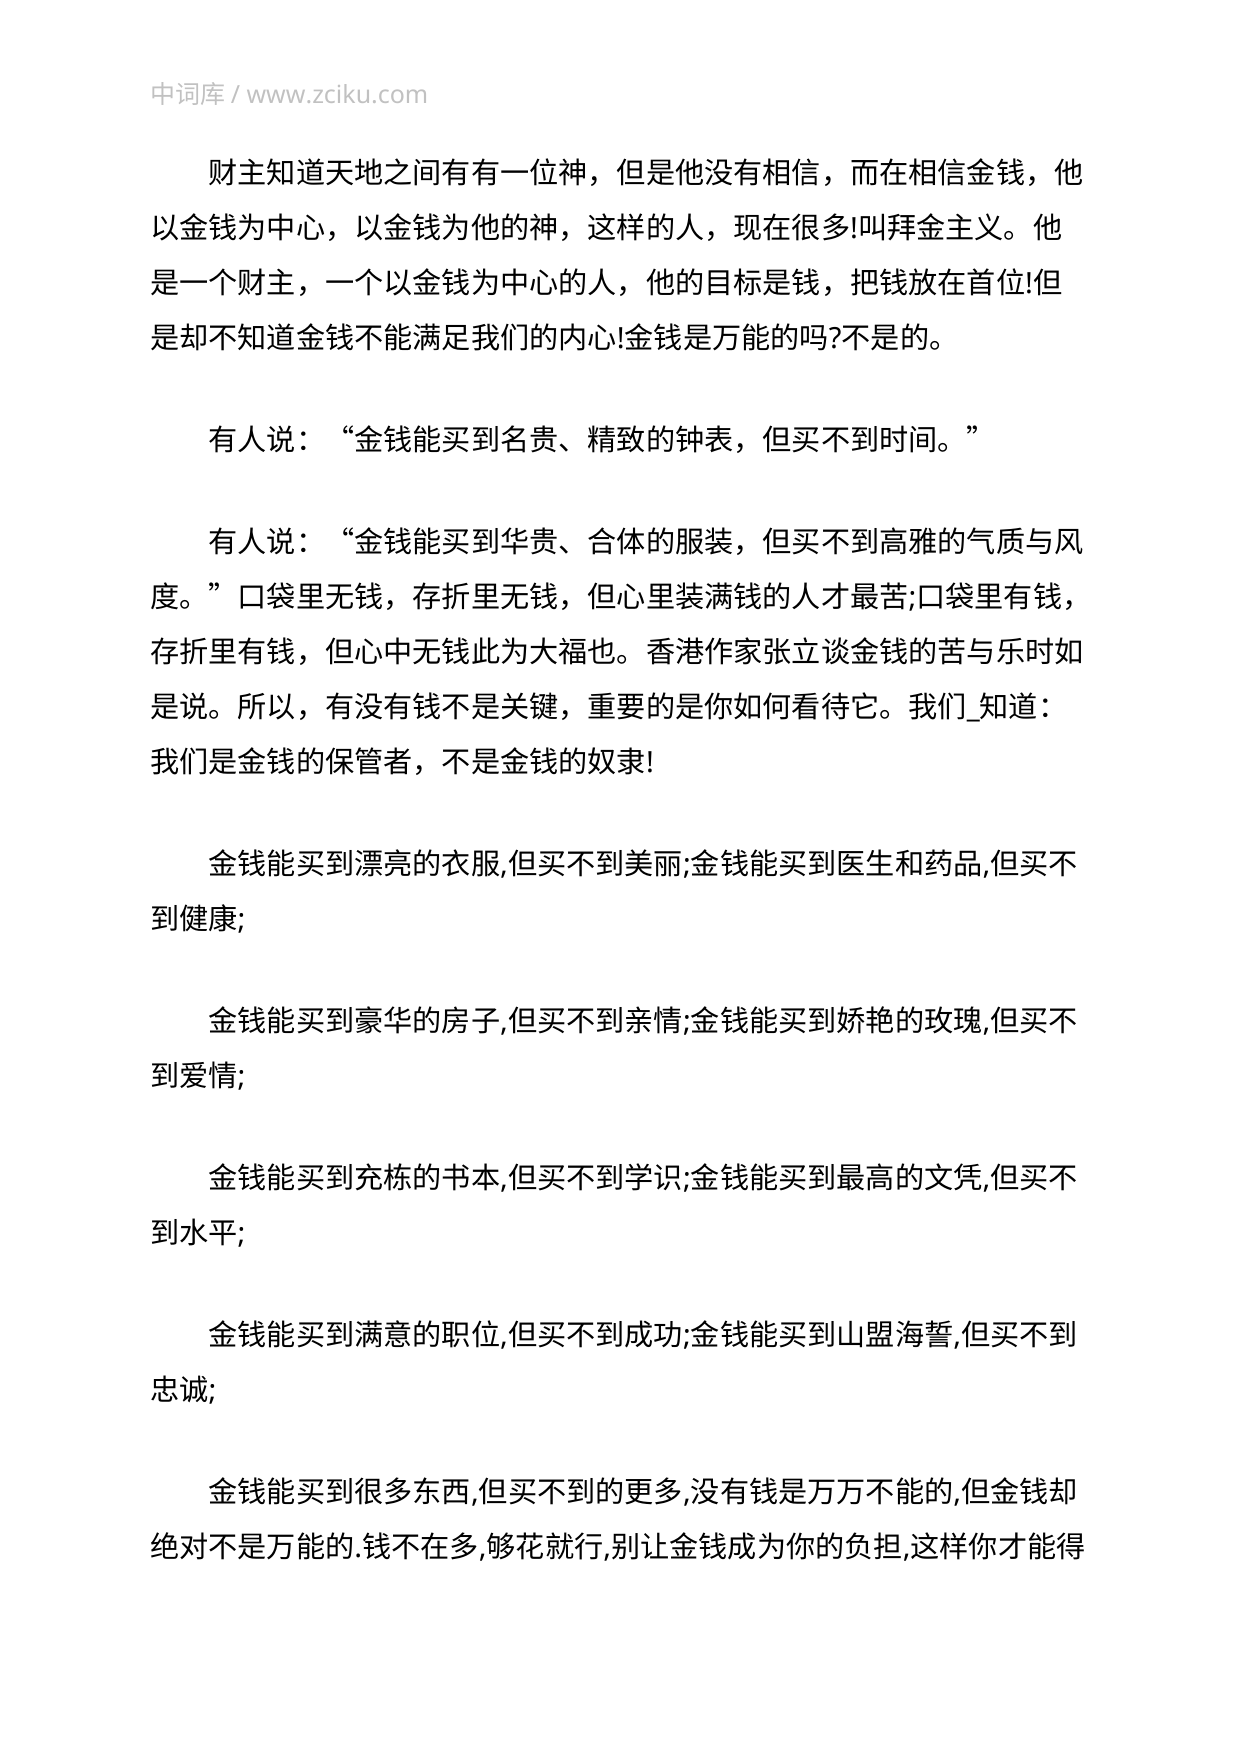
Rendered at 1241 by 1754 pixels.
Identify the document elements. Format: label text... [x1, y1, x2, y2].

text 有人说：“金钱能买到名贵、精致的钟表，但买不到时间。” [150, 417, 1090, 459]
text 金钱能买到豪华的房子,但买不到亲情;金钱能买到娇艳的玫瑰,但买不到爱情; [150, 997, 1090, 1095]
text 财主知道天地之间有有一位神，但是他没有相信，而在相信金钱，他以金钱为中心，以金钱为他的神，这样的人，现在很多!叫拜金主义。他是一个财主，一个以金钱为中心的人，他的目标是钱，把钱放在首位!但是却不知道金钱不能满足我们的内心!金钱是万能的吗?不是的。 [150, 150, 1090, 357]
text 金钱能买到漂亮的衣服,但买不到美丽;金钱能买到医生和药品,但买不到健康; [150, 840, 1090, 938]
text 金钱能买到充栋的书本,但买不到学识;金钱能买到最高的文凭,但买不到水平; [150, 1154, 1090, 1252]
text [150, 1468, 1090, 1566]
text 金钱能买到满意的职位,但买不到成功;金钱能买到山盟海誓,但买不到忠诚; [150, 1311, 1090, 1409]
text 有人说：“金钱能买到华贵、合体的服装，但买不到高雅的气质与风度。”口袋里无钱，存折里无钱，但心里装满钱的人才最苦;口袋里有钱，存折里有钱，但心中无钱此为大福也。香港作家张立谈金钱的苦与乐时如是说。所以，有没有钱不是关键，重要的是你如何看待它。我们_知道：我们是金钱的保管者，不是金钱的奴隶! [150, 519, 1090, 781]
